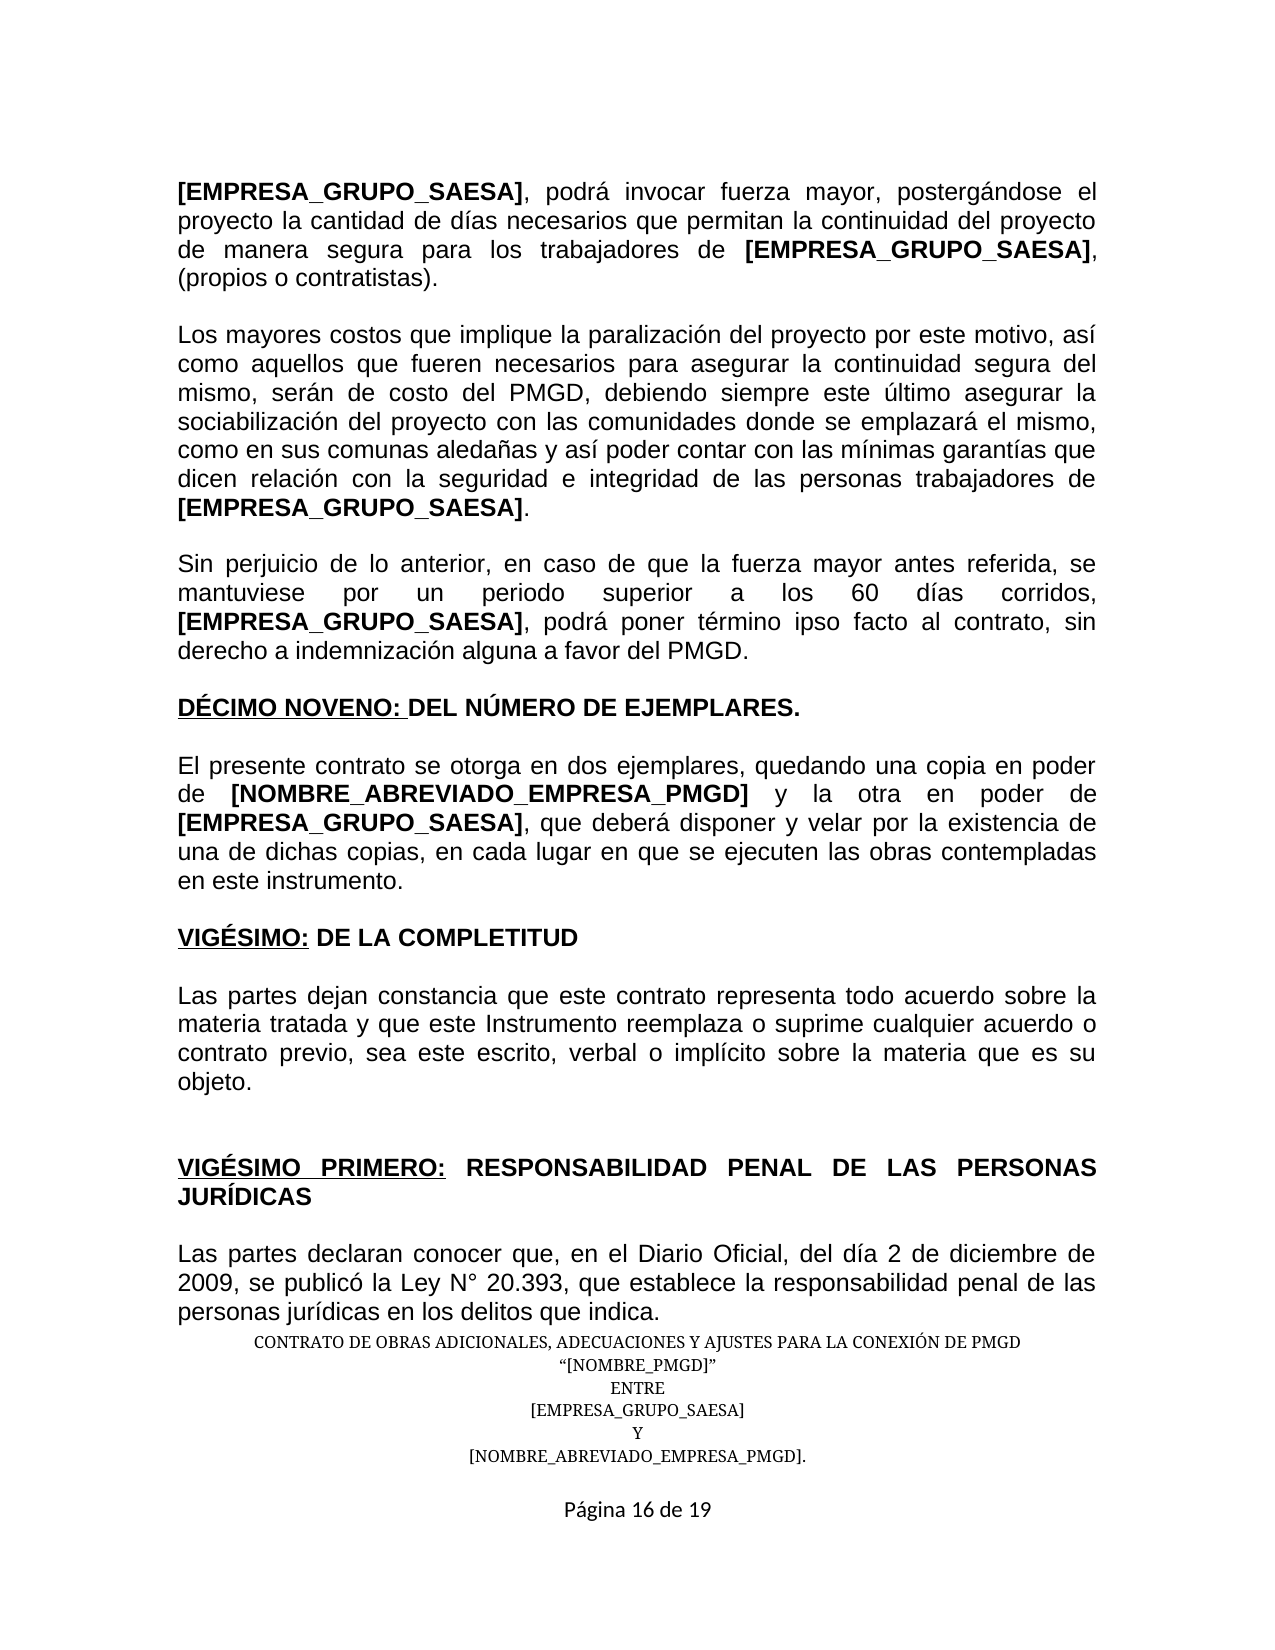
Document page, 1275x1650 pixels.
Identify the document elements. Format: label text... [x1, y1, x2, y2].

text Las partes declaran conocer que, en el Diario Oficial, del día 2 de diciembre de 2009, se publicó la Ley N° 20.393, que establece la responsabilidad penal de las personas jurídicas en los delitos que indica. [177, 1239, 1098, 1326]
text Los mayores costos que implique la paralización del proyecto por este motivo, así como aquellos que fueren necesarios para asegurar la continuidad segura del mismo, serán de costo del PMGD, debiendo siempre este último asegurar la sociabilización del proyecto con las comunidades donde se emplazará el mismo, como en sus comunas aledañas y así poder contar con las mínimas garantías que dicen relación con la seguridad e integridad de las personas trabajadores de [EMPRESA_GRUPO_SAESA]. [177, 320, 1098, 521]
text VIGÉSIMO PRIMERO: RESPONSABILIDAD PENAL DE LAS PERSONAS JURÍDICAS [177, 1153, 1098, 1211]
text Sin perjuicio de lo anterior, en caso de que la fuerza mayor antes referida, se mantuviese por un periodo superior a los 60 días corridos, [EMPRESA_GRUPO_SAESA], podrá poner término ipso facto al contrato, sin derecho a indemnización alguna a favor del PMGD. [177, 549, 1098, 664]
text Las partes dejan constancia que este contrato representa todo acuerdo sobre la materia tratada y que este Instrumento reemplaza o suprime cualquier acuerdo o contrato previo, sea este escrito, verbal o implícito sobre la materia que es su objeto. [177, 981, 1098, 1096]
text DÉCIMO NOVENO: DEL NÚMERO DE EJEMPLARES. [177, 693, 1098, 722]
text VIGÉSIMO: DE LA COMPLETITUD [177, 923, 1098, 952]
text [177, 177, 1098, 292]
text El presente contrato se otorga en dos ejemplares, quedando una copia en poder de [NOMBRE_ABREVIADO_EMPRESA_PMGD] y la otra en poder de [EMPRESA_GRUPO_SAESA], que deberá disponer y velar por la existencia de una de dichas copias, en cada lugar en que se ejecuten las obras contempladas en este instrumento. [177, 751, 1098, 894]
